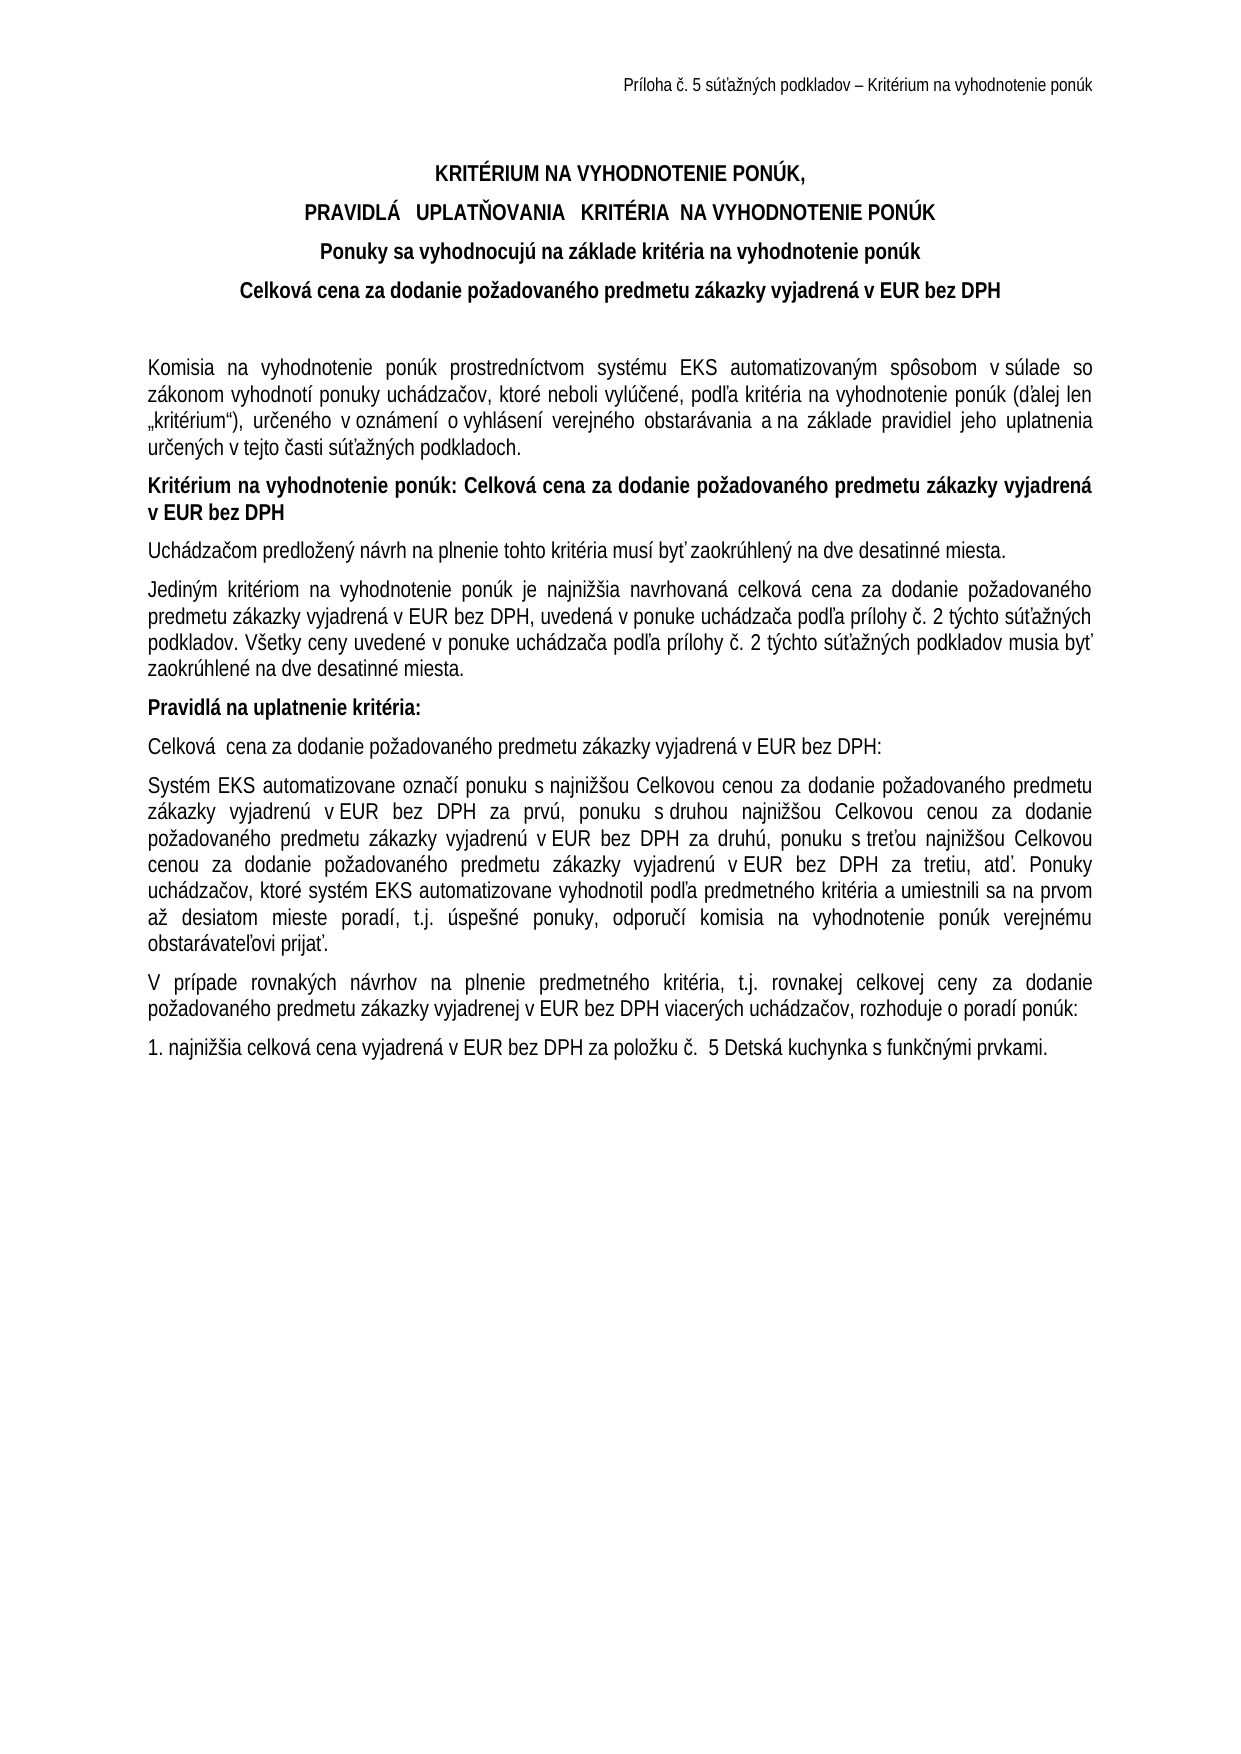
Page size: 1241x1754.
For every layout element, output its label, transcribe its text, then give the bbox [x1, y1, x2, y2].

text Ponuky sa vyhodnocujú na základe kritéria na vyhodnotenie ponúk [148, 238, 1093, 264]
list Uchádzačom predložený návrh na plnenie tohto kritéria musí byť zaokrúhlený na dve desatinné miesta. [148, 537, 1093, 564]
text Komisia na vyhodnotenie ponúk prostredníctvom systému EKS automatizovaným spôsobom v súlade so zákonom vyhodnotí ponuky uchádzačov, ktoré neboli vylúčené, podľa kritéria na vyhodnotenie ponúk (ďalej len „kritérium“), určeného v oznámení o vyhlásení verejného obstarávania a na základe pravidiel jeho uplatnenia určených v tejto časti súťažných podkladoch. [148, 354, 1093, 460]
text V prípade rovnakých návrhov na plnenie predmetného kritéria, t.j. rovnakej celkovej ceny za dodanie požadovaného predmetu zákazky vyjadrenej v EUR bez DPH viacerých uchádzačov, rozhoduje o poradí ponúk: [148, 969, 1093, 1022]
text PRAVIDLÁ UPLATŇOVANIA KRITÉRIA NA VYHODNOTENIE PONÚK [148, 199, 1093, 225]
text Pravidlá na uplatnenie kritéria: [148, 694, 1093, 721]
text Celková cena za dodanie požadovaného predmetu zákazky vyjadrená v EUR bez DPH [148, 277, 1093, 303]
text Celková cena za dodanie požadovaného predmetu zákazky vyjadrená v EUR bez DPH: [148, 733, 1093, 759]
text Kritérium na vyhodnotenie ponúk: Celková cena za dodanie požadovaného predmetu zákazky vyjadrená v EUR bez DPH [148, 472, 1093, 525]
text Systém EKS automatizovane označí ponuku s najnižšou Celkovou cenou za dodanie požadovaného predmetu zákazky vyjadrenú v EUR bez DPH za prvú, ponuku s druhou najnižšou Celkovou cenou za dodanie požadovaného predmetu zákazky vyjadrenú v EUR bez DPH za druhú, ponuku s treťou najnižšou Celkovou cenou za dodanie požadovaného predmetu zákazky vyjadrenú v EUR bez DPH za tretiu, atď. Ponuky uchádzačov, ktoré systém EKS automatizovane vyhodnotil podľa predmetného kritéria a umiestnili sa na prvom až desiatom mieste poradí, t.j. úspešné ponuky, odporučí komisia na vyhodnotenie ponúk verejnému obstarávateľovi prijať. [148, 772, 1093, 956]
text Jediným kritériom na vyhodnotenie ponúk je najnižšia navrhovaná celková cena za dodanie požadovaného predmetu zákazky vyjadrená v EUR bez DPH, uvedená v ponuke uchádzača podľa prílohy č. 2 týchto súťažných podkladov. Všetky ceny uvedené v ponuke uchádzača podľa prílohy č. 2 týchto súťažných podkladov musia byť zaokrúhlené na dve desatinné miesta. [148, 576, 1093, 682]
text 1. najnižšia celková cena vyjadrená v EUR bez DPH za položku č. 5 Detská kuchynka s funkčnými prvkami. [148, 1034, 1093, 1061]
text KRITÉRIUM NA VYHODNOTENIE PONÚK, [148, 160, 1093, 186]
